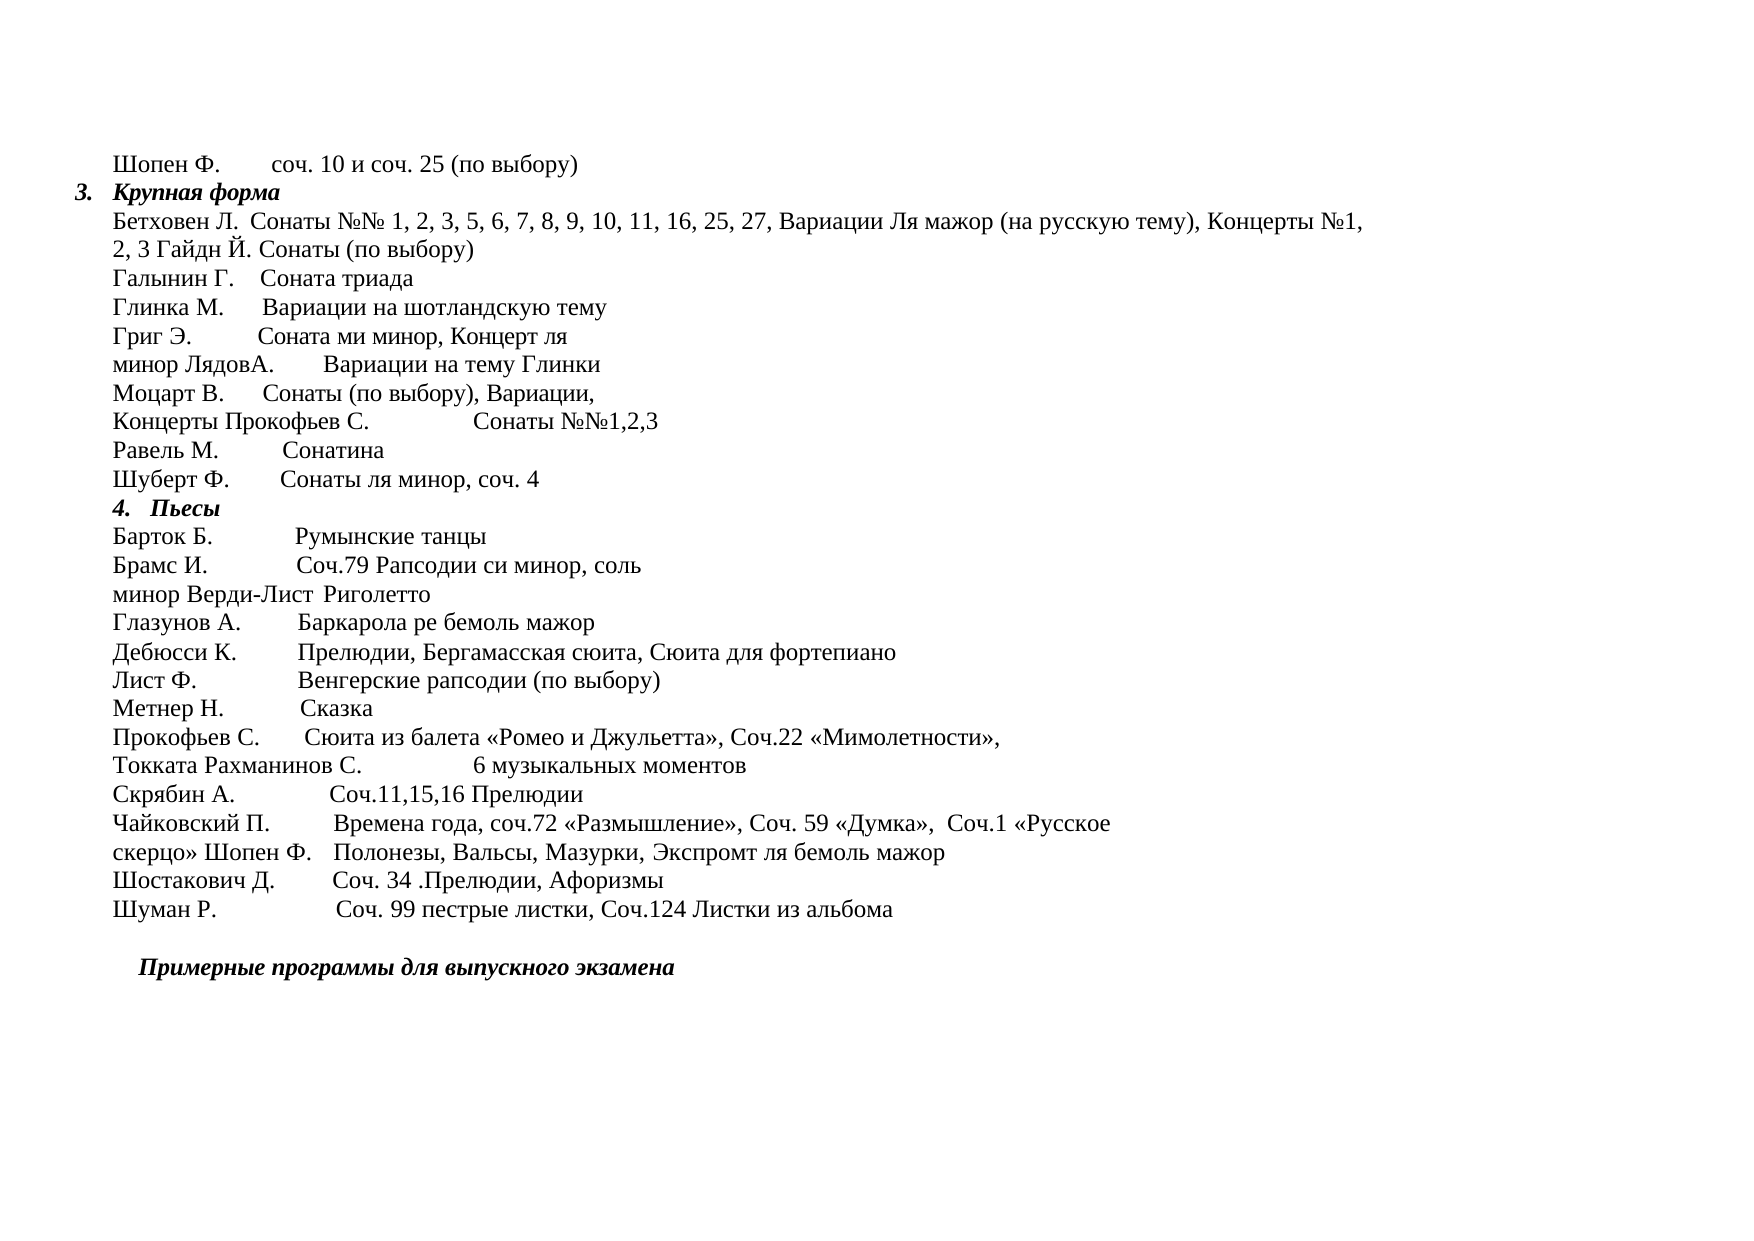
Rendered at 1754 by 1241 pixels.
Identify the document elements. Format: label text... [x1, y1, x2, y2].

text Шостакович Д. Соч. 34 .Прелюдии, Афоризмы [112, 866, 1716, 894]
text Прокофьев С. Сюита из балета «Ромео и Джульетта», Соч.22 «Мимолетности», Токката Рахманинов С. 6 музыкальных моментов [112, 723, 1091, 779]
text Шуман Р. Соч. 99 пестрые листки, Соч.124 Листки из альбома [112, 894, 1716, 923]
text Глинка М. Вариации на шотландскую тему Григ Э. Соната ми минор, Концерт ля минор ЛядовА. Вариации на тему Глинки [112, 292, 633, 378]
text Моцарт В. Сонаты (по выбору), Вариации, Концерты Прокофьев С. Сонаты №№1,2,3 [112, 379, 703, 435]
text Галынин Г. Соната триада [112, 263, 1716, 292]
text Шуберт Ф. Сонаты ля минор, соч. 4 [112, 464, 1716, 493]
text Равель М. Сонатина [112, 435, 1716, 464]
text Глазунов А. Баркарола ре бемоль мажор [112, 608, 1716, 637]
subtitle Крупная форма [75, 178, 1716, 207]
text Шопен Ф. соч. 10 и соч. 25 (по выбору) [112, 149, 1716, 178]
text Бетховен Л. Сонаты №№ 1, 2, 3, 5, 6, 7, 8, 9, 10, 11, 16, 25, 27, Вариации Ля мажор (на русскую тему), Концерты №1, 2, 3 Гайдн Й. Сонаты (по выбору) [112, 207, 1387, 263]
text Барток Б. Румынские танцы [112, 522, 1716, 550]
text Метнер Н. Сказка [112, 694, 1716, 722]
subtitle Пьесы [112, 493, 1716, 522]
text Брамс И. Соч.79 Рапсодии си минор, соль минор Верди-Лист Риголетто [112, 550, 714, 608]
text Скрябин А. Соч.11,15,16 Прелюдии [112, 779, 1716, 808]
subtitle Примерные программы для выпускного экзамена [138, 952, 1716, 981]
text Чайковский П. Времена года, соч.72 «Размышление», Соч. 59 «Думка», Соч.1 «Русское скерцо» Шопен Ф. Полонезы, Вальсы, Мазурки, Экспромт ля бемоль мажор [112, 808, 1202, 866]
text Дебюсси К. Прелюдии, Бергамасская сюита, Сюита для фортепиано Лист Ф. Венгерские рапсодии (по выбору) [112, 637, 898, 694]
